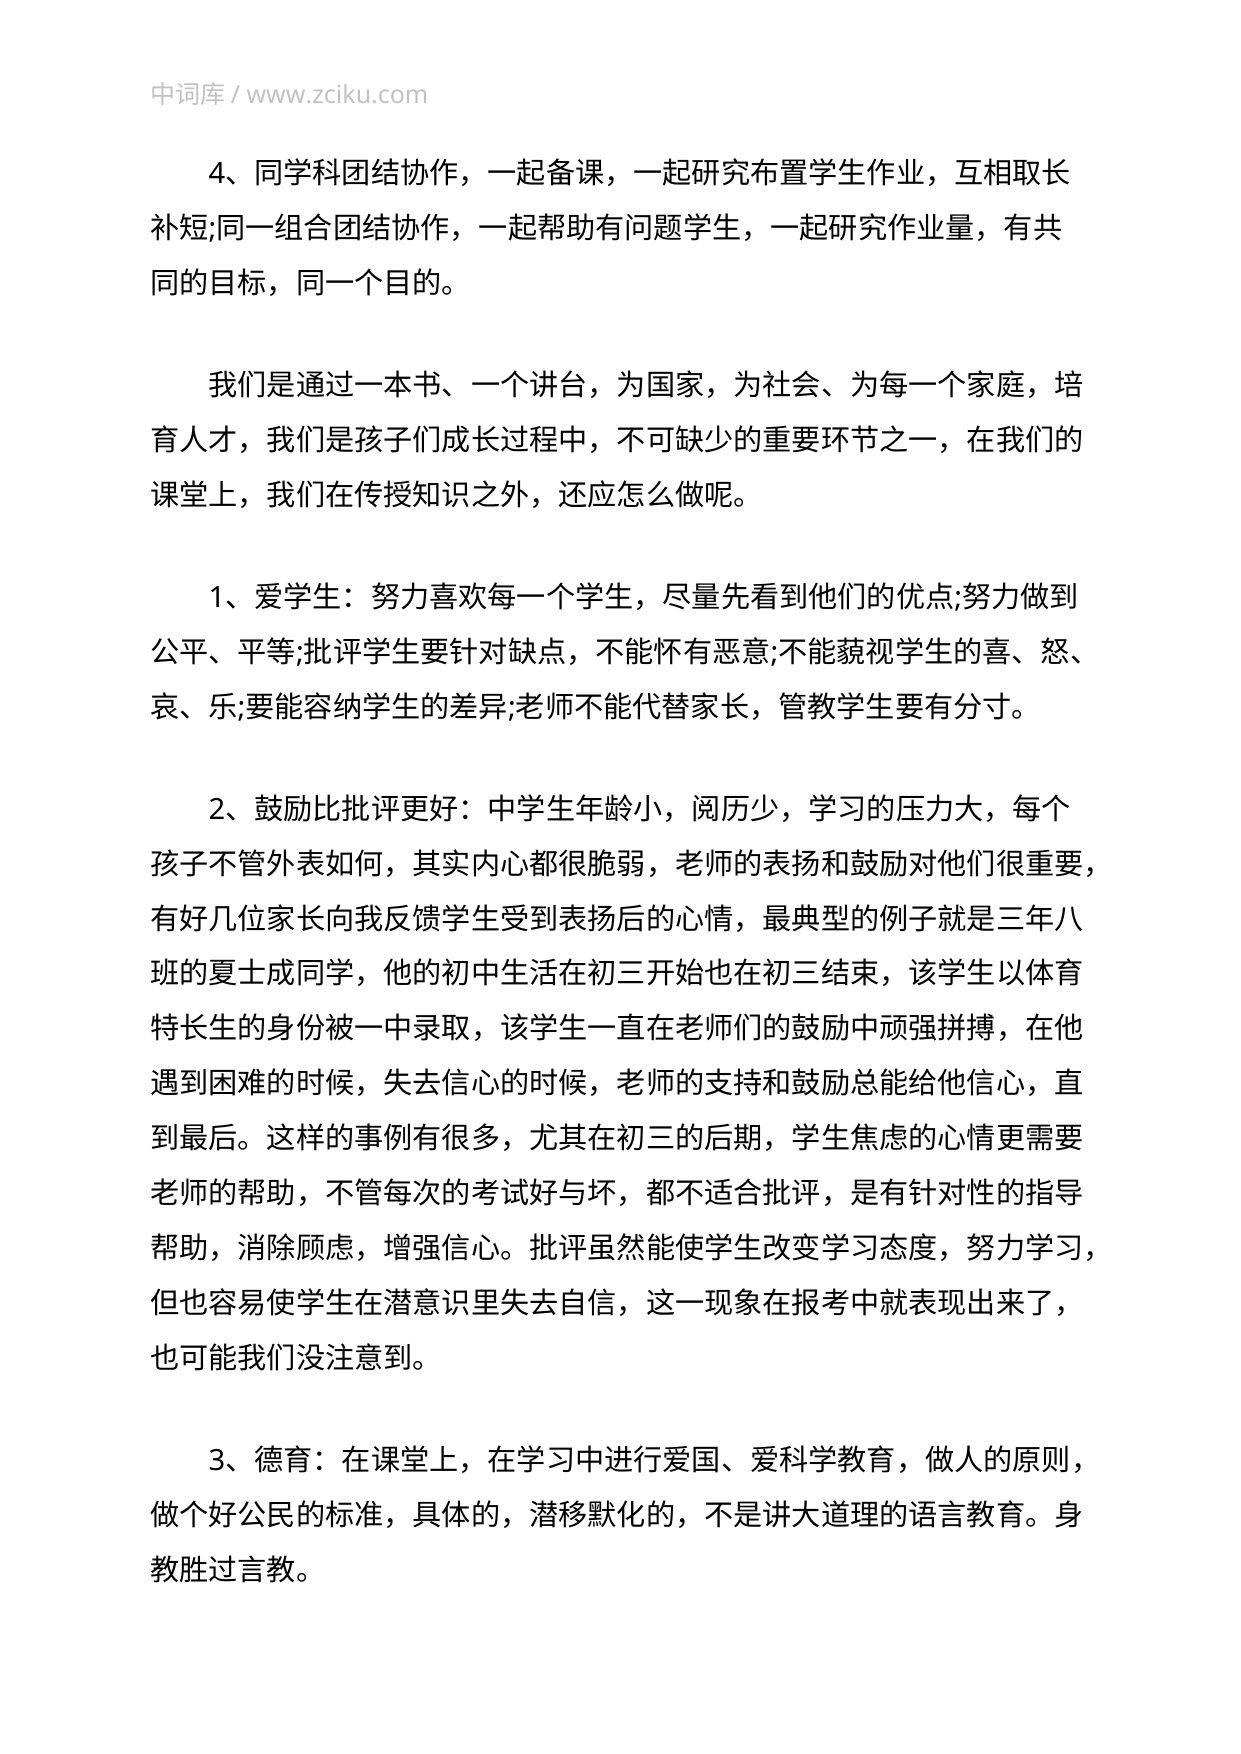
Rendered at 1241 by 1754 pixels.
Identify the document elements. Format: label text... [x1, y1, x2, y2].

text 3、德育：在课堂上，在学习中进行爱国、爱科学教育，做人的原则，做个好公民的标准，具体的，潜移默化的，不是讲大道理的语言教育。身教胜过言教。 [150, 1436, 1090, 1588]
text 我们是通过一本书、一个讲台，为国家，为社会、为每一个家庭，培育人才，我们是孩子们成长过程中，不可缺少的重要环节之一，在我们的课堂上，我们在传授知识之外，还应怎么做呢。 [150, 362, 1090, 514]
text 4、同学科团结协作，一起备课，一起研究布置学生作业，互相取长补短;同一组合团结协作，一起帮助有问题学生，一起研究作业量，有共同的目标，同一个目的。 [150, 150, 1090, 302]
text 1、爱学生：努力喜欢每一个学生，尽量先看到他们的优点;努力做到公平、平等;批评学生要针对缺点，不能怀有恶意;不能藐视学生的喜、怒、哀、乐;要能容纳学生的差异;老师不能代替家长，管教学生要有分寸。 [150, 573, 1090, 726]
text 2、鼓励比批评更好：中学生年龄小，阅历少，学习的压力大，每个孩子不管外表如何，其实内心都很脆弱，老师的表扬和鼓励对他们很重要，有好几位家长向我反馈学生受到表扬后的心情，最典型的例子就是三年八班的夏士成同学，他的初中生活在初三开始也在初三结束，该学生以体育特长生的身份被一中录取，该学生一直在老师们的鼓励中顽强拼搏，在他遇到困难的时候，失去信心的时候，老师的支持和鼓励总能给他信心，直到最后。这样的事例有很多，尤其在初三的后期，学生焦虑的心情更需要老师的帮助，不管每次的考试好与坏，都不适合批评，是有针对性的指导帮助，消除顾虑，增强信心。批评虽然能使学生改变学习态度，努力学习，但也容易使学生在潜意识里失去自信，这一现象在报考中就表现出来了，也可能我们没注意到。 [150, 785, 1090, 1377]
